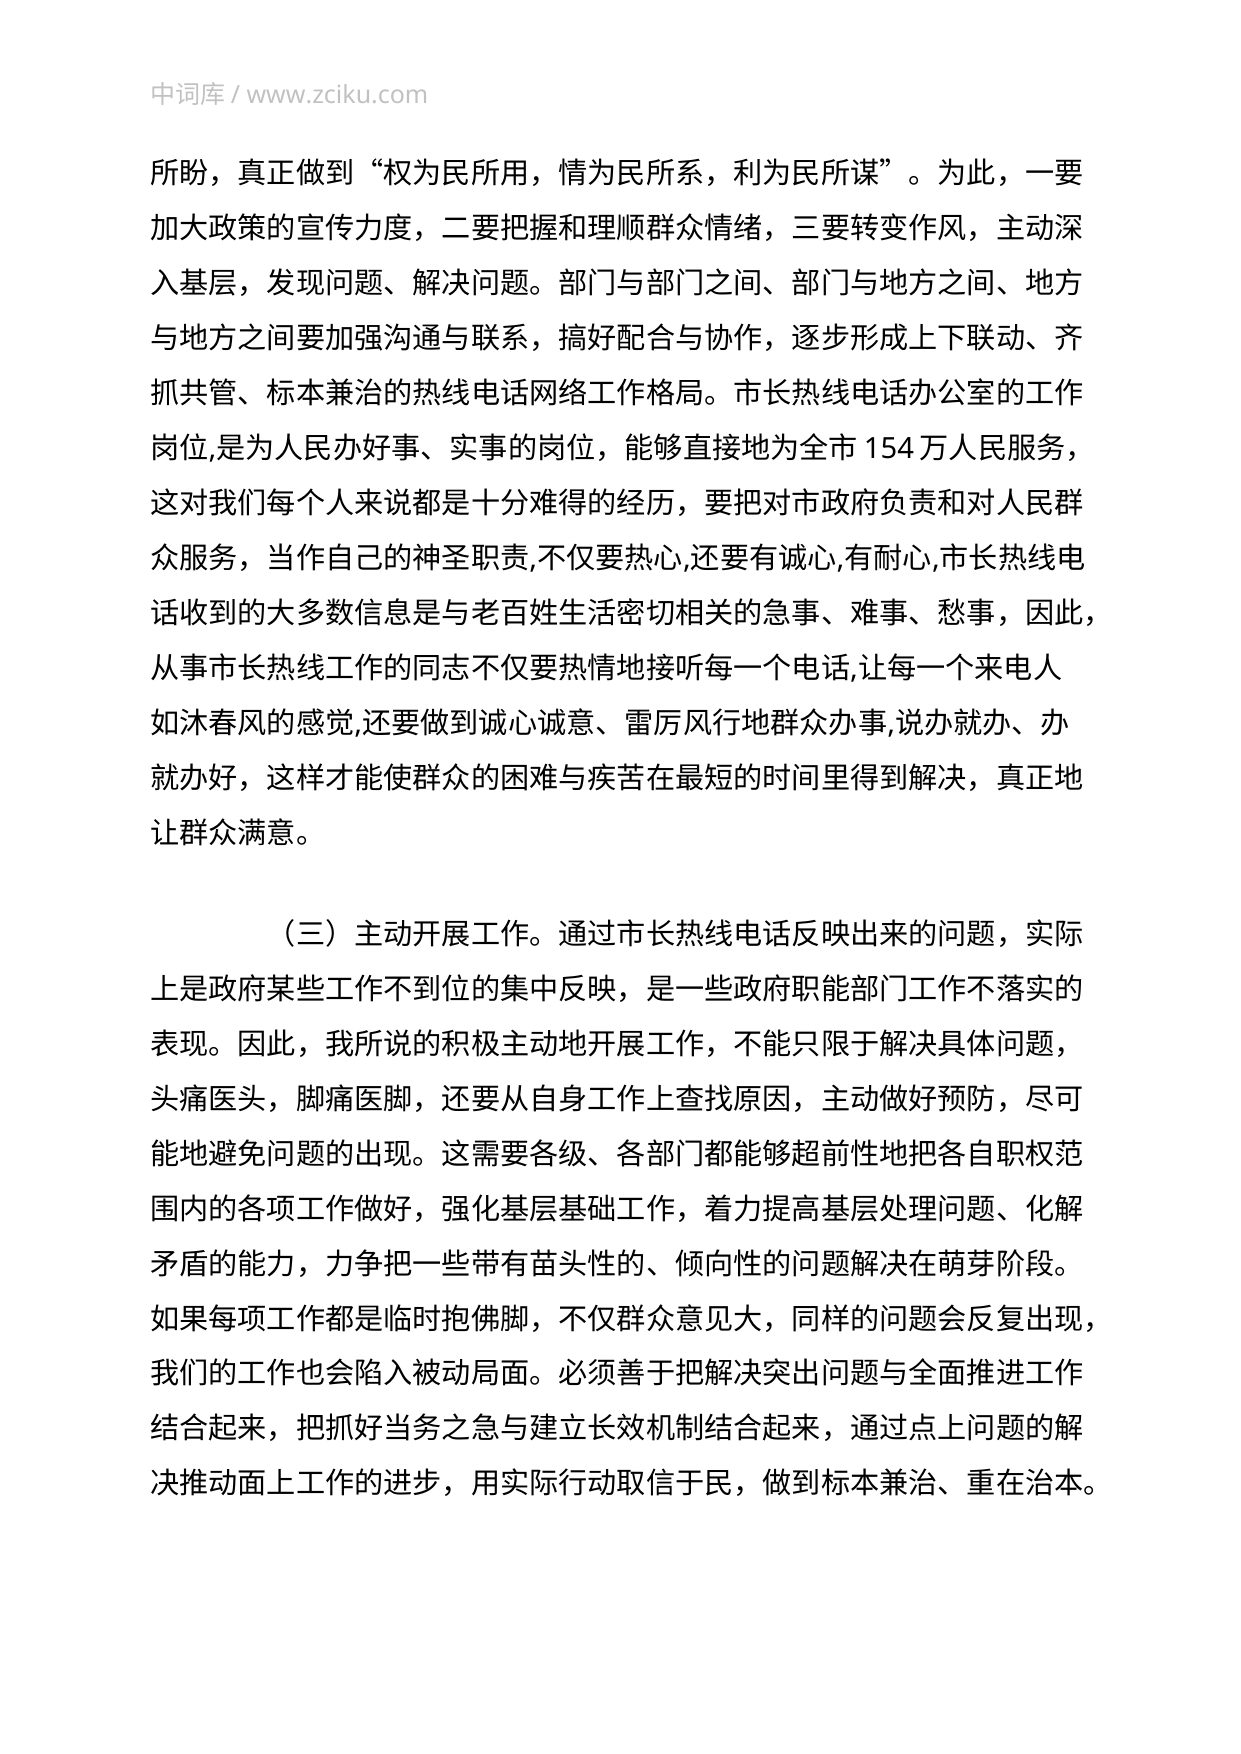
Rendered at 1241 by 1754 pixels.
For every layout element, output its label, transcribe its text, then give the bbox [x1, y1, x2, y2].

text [150, 150, 1090, 851]
text （三）主动开展工作。通过市长热线电话反映出来的问题，实际上是政府某些工作不到位的集中反映，是一些政府职能部门工作不落实的表现。因此，我所说的积极主动地开展工作，不能只限于解决具体问题，头痛医头，脚痛医脚，还要从自身工作上查找原因，主动做好预防，尽可能地避免问题的出现。这需要各级、各部门都能够超前性地把各自职权范围内的各项工作做好，强化基层基础工作，着力提高基层处理问题、化解矛盾的能力，力争把一些带有苗头性的、倾向性的问题解决在萌芽阶段。如果每项工作都是临时抱佛脚，不仅群众意见大，同样的问题会反复出现，我们的工作也会陷入被动局面。必须善于把解决突出问题与全面推进工作结合起来，把抓好当务之急与建立长效机制结合起来，通过点上问题的解决推动面上工作的进步，用实际行动取信于民，做到标本兼治、重在治本。 [150, 911, 1090, 1502]
